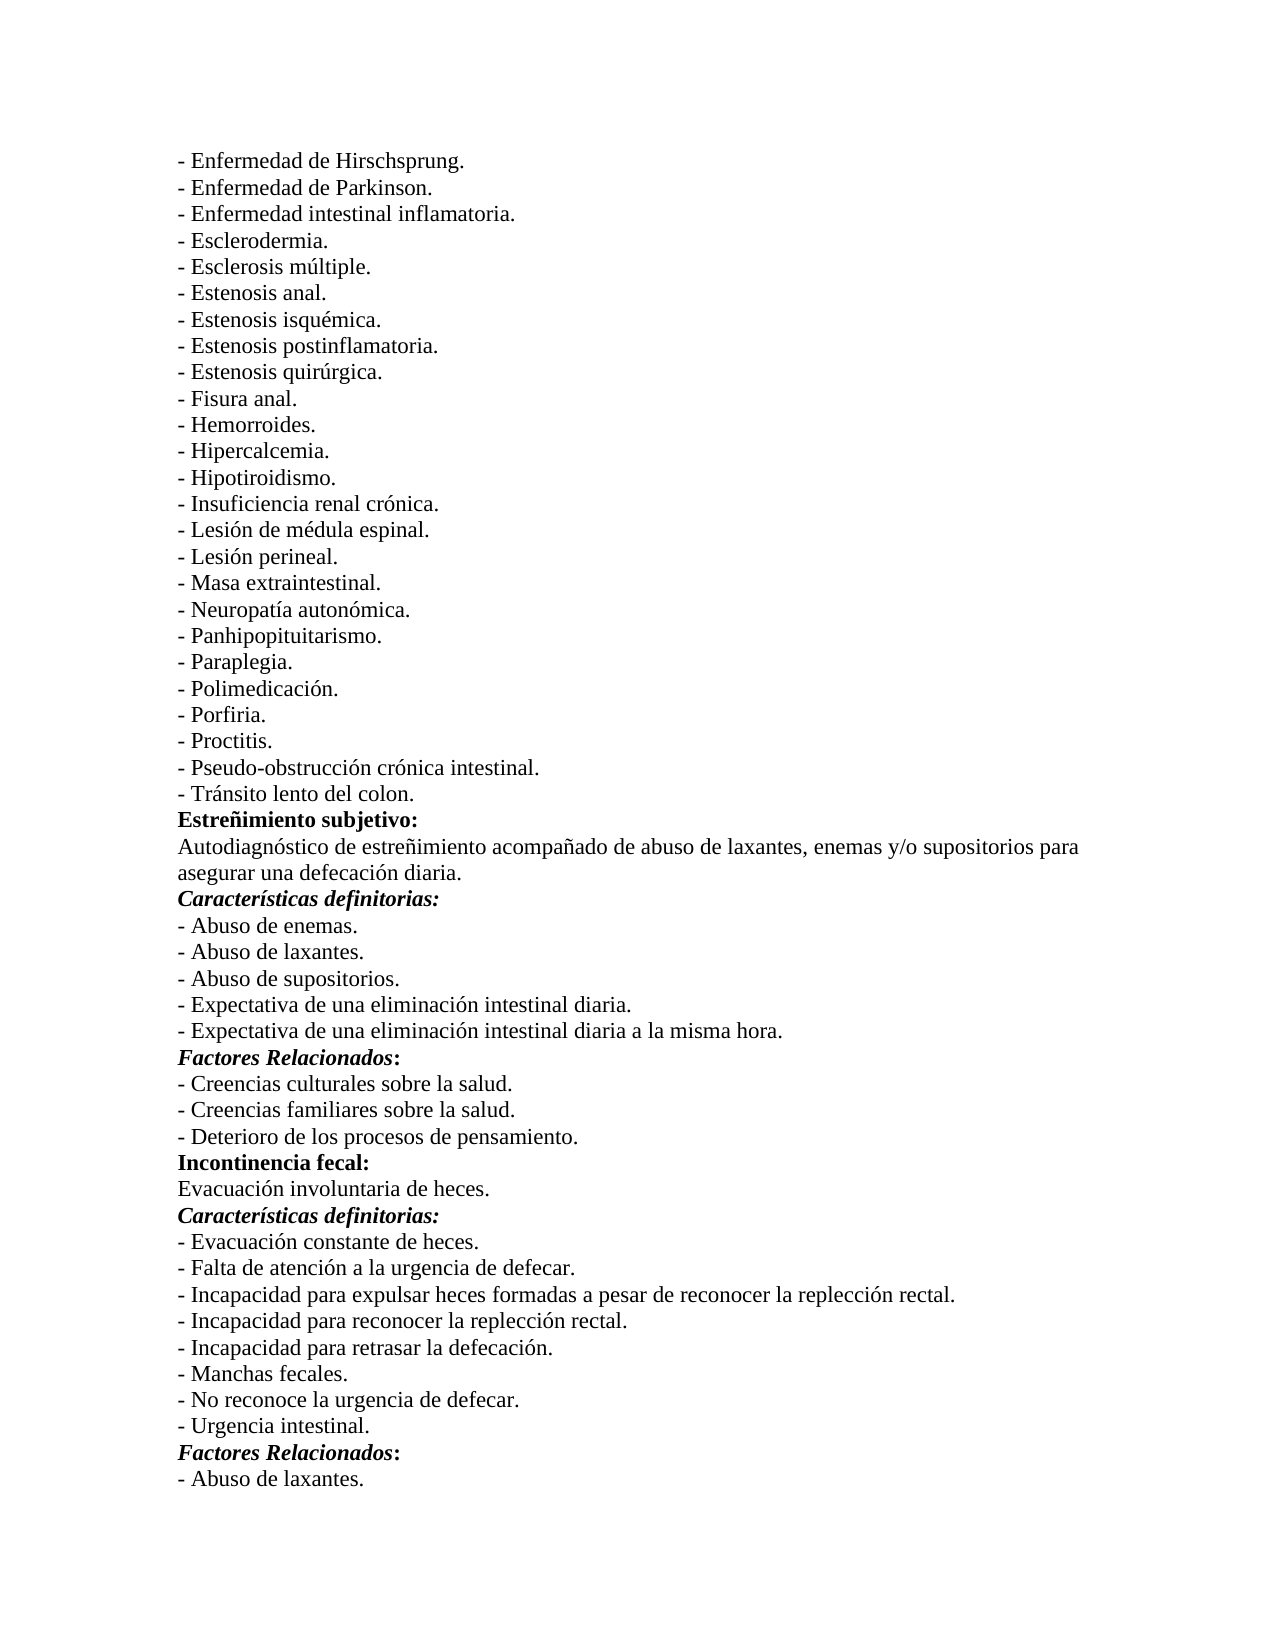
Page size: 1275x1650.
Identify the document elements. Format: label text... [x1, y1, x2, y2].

text - Creencias familiares sobre la salud. [177, 1096, 1098, 1123]
text - Hemorroides. [177, 411, 1098, 437]
text - Hipercalcemia. [177, 437, 1098, 464]
text Incontinencia fecal: [177, 1149, 1098, 1175]
text - Polimedicación. [177, 675, 1098, 701]
text - Incapacidad para reconocer la replección rectal. [177, 1307, 1098, 1333]
text - Neuropatía autonómica. [177, 596, 1098, 622]
text - Estenosis anal. [177, 279, 1098, 306]
text - Proctitis. [177, 727, 1098, 754]
text - Hipotiroidismo. [177, 464, 1098, 490]
text Evacuación involuntaria de heces. [177, 1175, 1098, 1202]
text - Esclerosis múltiple. [177, 253, 1098, 279]
text - Estenosis isquémica. [177, 306, 1098, 332]
text - Esclerodermia. [177, 227, 1098, 253]
text - Abuso de enemas. [177, 912, 1098, 938]
text - Enfermedad de Hirschsprung. [177, 148, 1098, 174]
text Características definitorias: [177, 886, 1098, 912]
text - Fisura anal. [177, 385, 1098, 411]
text - Estenosis postinflamatoria. [177, 332, 1098, 358]
text - Creencias culturales sobre la salud. [177, 1070, 1098, 1096]
text - Incapacidad para expulsar heces formadas a pesar de reconocer la replección rectal. [177, 1281, 1098, 1307]
text Características definitorias: [177, 1202, 1098, 1228]
text - Deterioro de los procesos de pensamiento. [177, 1123, 1098, 1149]
text - Expectativa de una eliminación intestinal diaria. [177, 991, 1098, 1017]
text - Estenosis quirúrgica. [177, 358, 1098, 385]
text - No reconoce la urgencia de defecar. [177, 1386, 1098, 1413]
text - Abuso de laxantes. [177, 1465, 1098, 1492]
text - Pseudo-obstrucción crónica intestinal. [177, 754, 1098, 780]
text - Evacuación constante de heces. [177, 1228, 1098, 1254]
text - Porfiria. [177, 701, 1098, 727]
text - Falta de atención a la urgencia de defecar. [177, 1254, 1098, 1281]
text - Urgencia intestinal. [177, 1413, 1098, 1439]
text - Manchas fecales. [177, 1360, 1098, 1386]
text - Insuficiencia renal crónica. [177, 490, 1098, 517]
text - Expectativa de una eliminación intestinal diaria a la misma hora. [177, 1017, 1098, 1044]
text - Lesión perineal. [177, 543, 1098, 569]
text - Lesión de médula espinal. [177, 517, 1098, 543]
text Autodiagnóstico de estreñimiento acompañado de abuso de laxantes, enemas y/o supositorios para [177, 833, 1098, 859]
text Factores Relacionados: [177, 1044, 1098, 1070]
text Factores Relacionados: [177, 1439, 1098, 1465]
text - Masa extraintestinal. [177, 569, 1098, 596]
text - Abuso de supositorios. [177, 964, 1098, 991]
text - Enfermedad de Parkinson. [177, 174, 1098, 200]
text - Paraplegia. [177, 648, 1098, 675]
text - Abuso de laxantes. [177, 938, 1098, 964]
text - Enfermedad intestinal inflamatoria. [177, 200, 1098, 227]
text asegurar una defecación diaria. [177, 859, 1098, 886]
text - Incapacidad para retrasar la defecación. [177, 1333, 1098, 1360]
text Estreñimiento subjetivo: [177, 806, 1098, 833]
text - Panhipopituitarismo. [177, 622, 1098, 648]
text - Tránsito lento del colon. [177, 780, 1098, 806]
